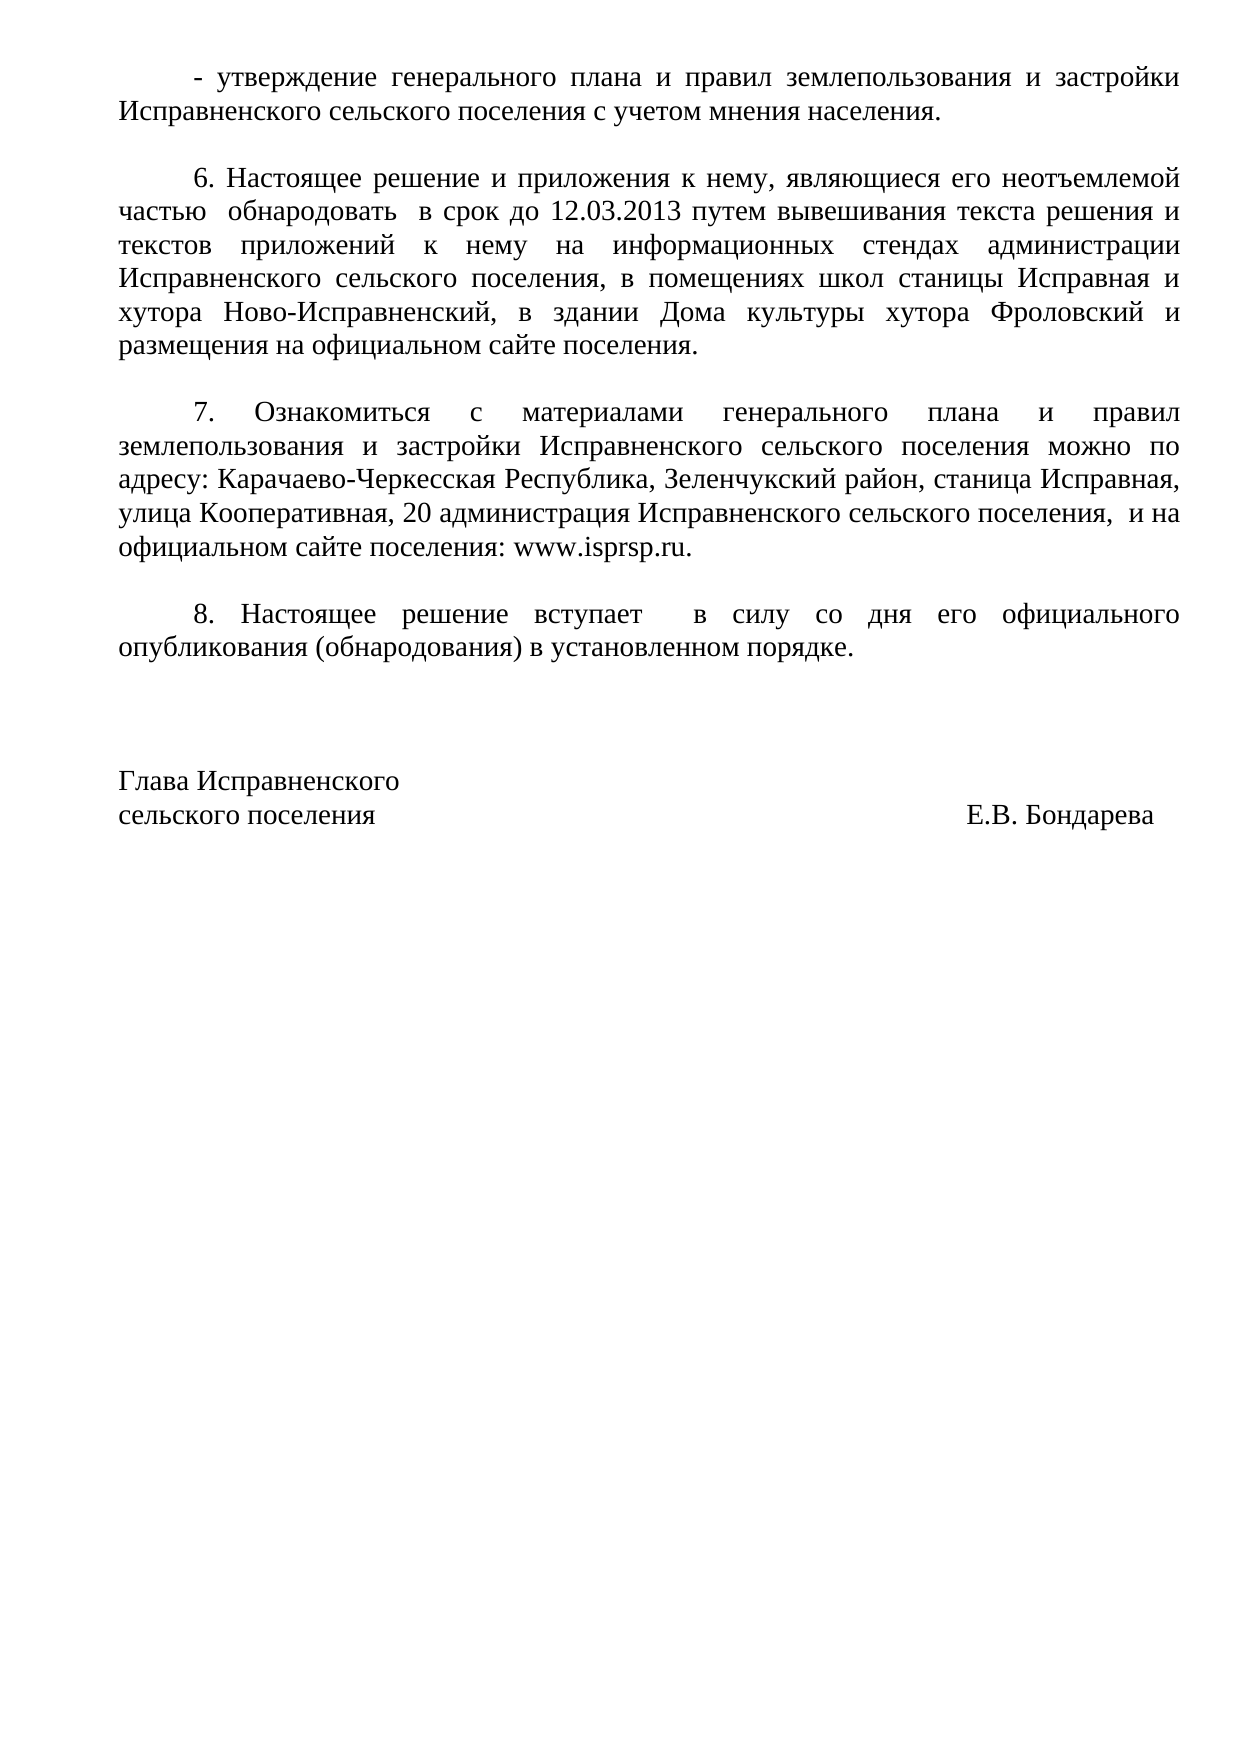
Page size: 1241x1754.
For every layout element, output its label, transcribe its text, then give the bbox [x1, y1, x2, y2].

text сельского поселения Е.В. Бондарева [118, 797, 1181, 831]
title 7. Ознакомиться с материалами генерального плана и правил землепользования и застройки Исправненского сельского поселения можно по адресу: Карачаево-Черкесская Республика, Зеленчукский район, станица Исправная, улица Кооперативная, 20 администрация Исправненского сельского поселения, и на официальном сайте поселения: www.isprsp.ru. [118, 394, 1181, 562]
title - утверждение генерального плана и правил землепользования и застройки Исправненского сельского поселения с учетом мнения населения. [118, 59, 1181, 126]
title 6. Настоящее решение и приложения к нему, являющиеся его неотъемлемой частью обнародовать в срок до 12.03.2013 путем вывешивания текста решения и текстов приложений к нему на информационных стендах администрации Исправненского сельского поселения, в помещениях школ станицы Исправная и хутора Ново-Исправненский, в здании Дома культуры хутора Фроловский и размещения на официальном сайте поселения. [118, 160, 1181, 361]
title 8. Настоящее решение вступает в силу со дня его официального опубликования (обнародования) в установленном порядке. [118, 596, 1181, 663]
text Глава Исправненского [118, 763, 1181, 797]
